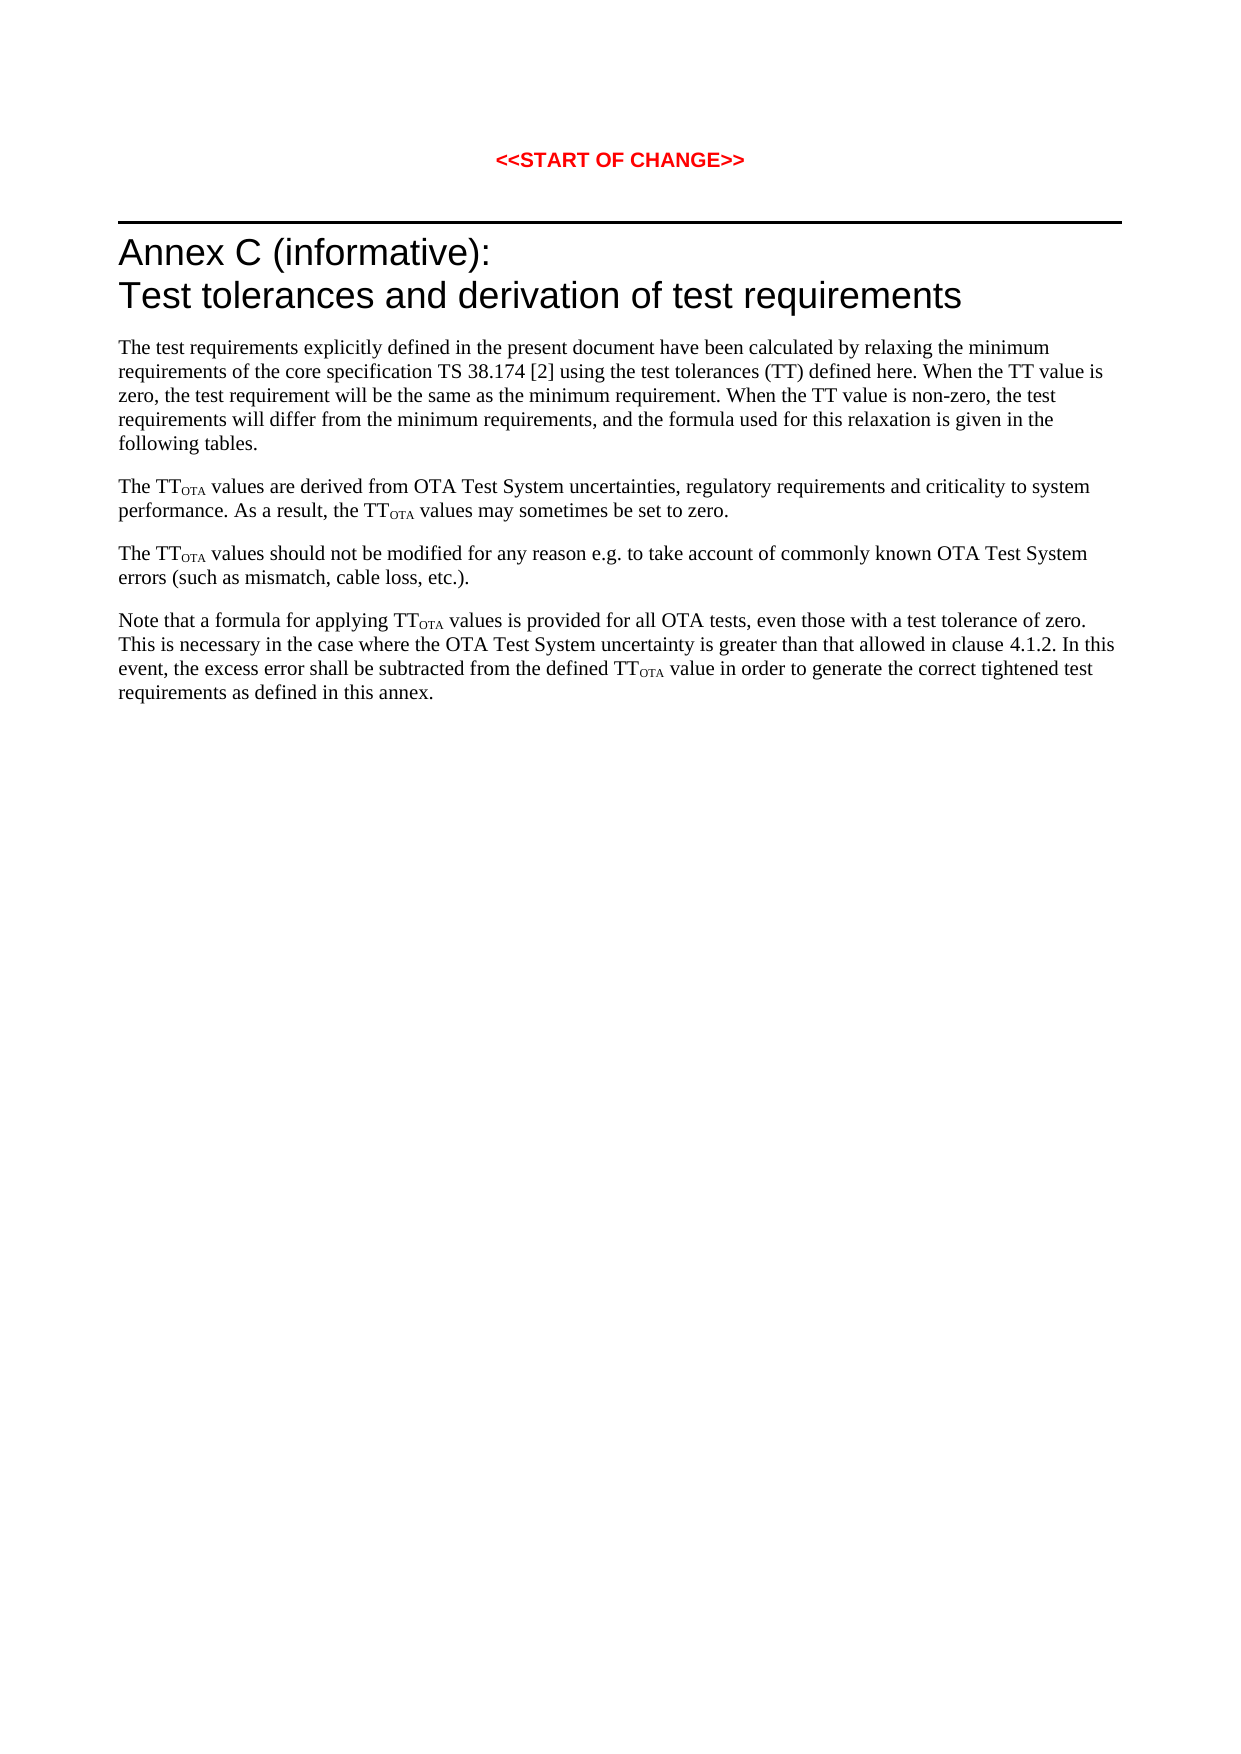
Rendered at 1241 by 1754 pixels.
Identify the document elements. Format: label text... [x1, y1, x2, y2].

text Note that a formula for applying TTOTA values is provided for all OTA tests, even those with a test tolerance of zero. This is necessary in the case where the OTA Test System uncertainty is greater than that allowed in clause 4.1.2. In this event, the excess error shall be subtracted from the defined TTOTA value in order to generate the correct tightened test requirements as defined in this annex. [118, 608, 1122, 704]
text The test requirements explicitly defined in the present document have been calculated by relaxing the minimum requirements of the core specification TS 38.174 [2] using the test tolerances (TT) defined here. When the TT value is zero, the test requirement will be the same as the minimum requirement. When the TT value is non-zero, the test requirements will differ from the minimum requirements, and the formula used for this relaxation is given in the following tables. [118, 335, 1122, 455]
text The TTOTA values are derived from OTA Test System uncertainties, regulatory requirements and criticality to system performance. As a result, the TTOTA values may sometimes be set to zero. [118, 474, 1122, 522]
text The TTOTA values should not be modified for any reason e.g. to take account of commonly known OTA Test System errors (such as mismatch, cable loss, etc.). [118, 541, 1122, 589]
text <<start of change>> [118, 148, 1122, 172]
subtitle Annex C (informative): Test tolerances and derivation of test requirements [118, 224, 1122, 316]
